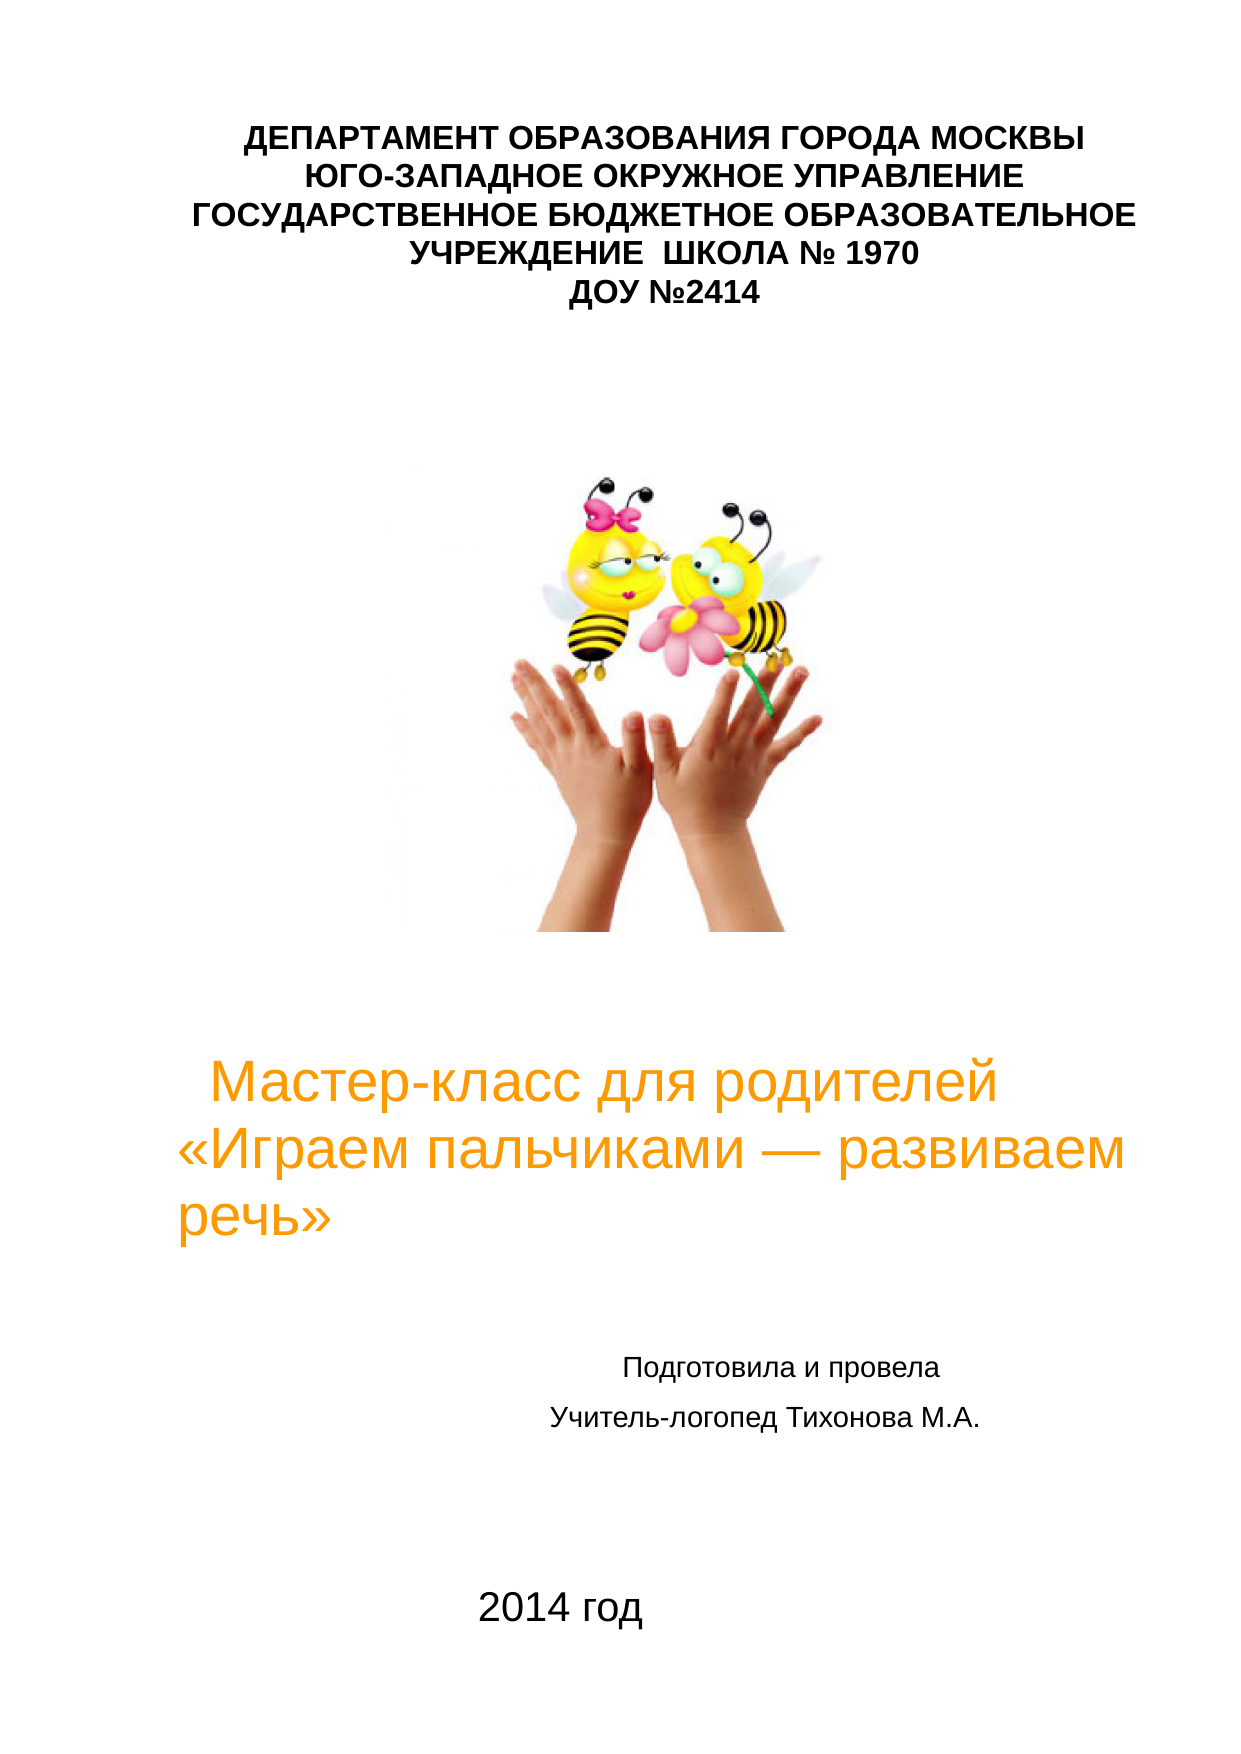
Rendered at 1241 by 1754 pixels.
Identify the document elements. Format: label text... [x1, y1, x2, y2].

text ЮГО-ЗАПАДНОЕ ОКРУЖНОЕ УПРАВЛЕНИЕ ГОСУДАРСТВЕННОЕ БЮДЖЕТНОЕ ОБРАЗОВАТЕЛЬНОЕ УЧРЕЖДЕНИЕ ШКОЛА № 1970 [177, 157, 1152, 272]
text 2014 год [177, 1582, 1152, 1630]
text Подготовила и провела [177, 1349, 1152, 1383]
text Мастер-класс для родителей «Играем пальчиками — развиваем речь» [177, 1046, 1152, 1248]
text Учитель-логопед Тихонова М.А. [177, 1401, 1152, 1434]
text ДЕПАРТАМЕНТ ОБРАЗОВАНИЯ ГОРОДА МОСКВЫ [177, 118, 1152, 157]
text ДОУ №2414 [177, 272, 1152, 310]
picture [384, 464, 945, 932]
